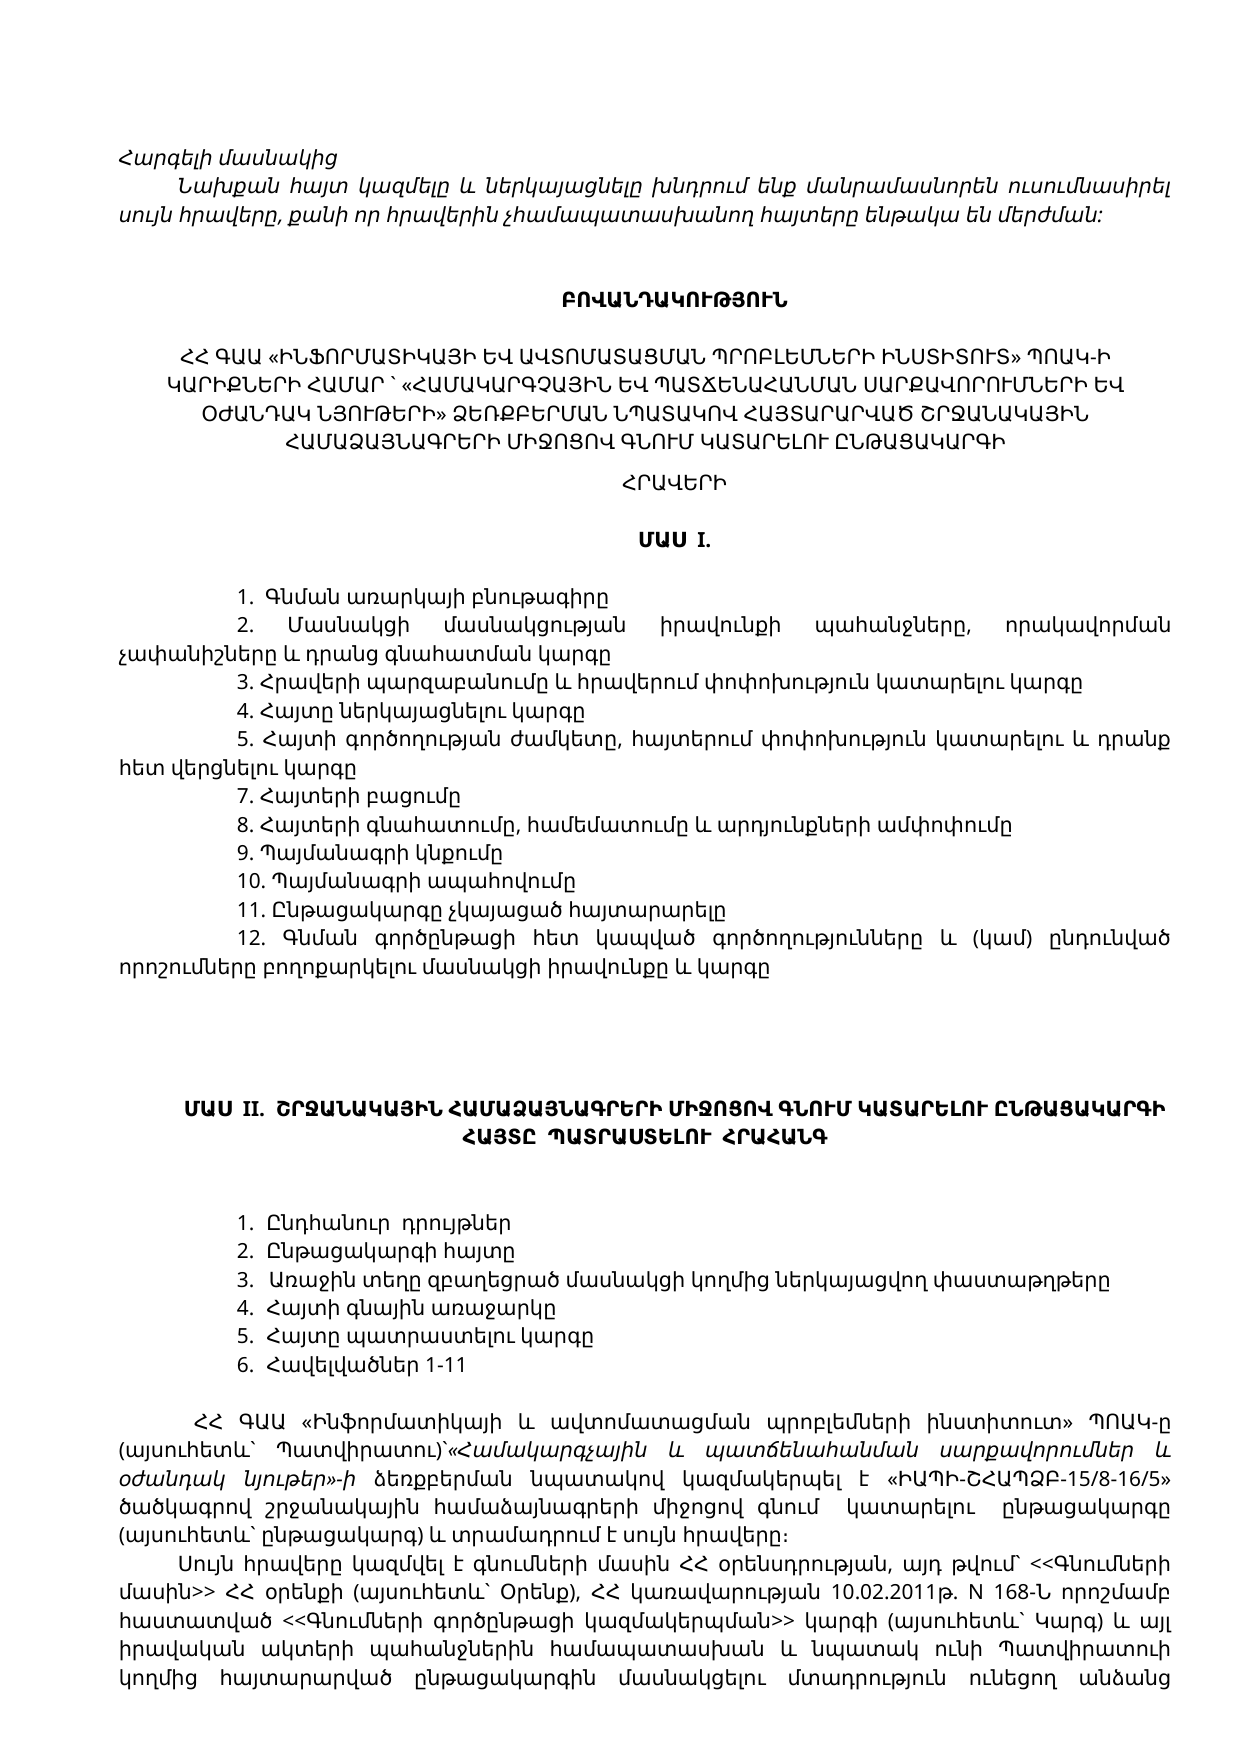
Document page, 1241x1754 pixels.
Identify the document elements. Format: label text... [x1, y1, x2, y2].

text 2. Ընթացակարգի հայտը [118, 1236, 1171, 1265]
text 1. Գնման առարկայի բնութագիրը [118, 582, 1171, 611]
text 7. Հայտերի բացումը [118, 781, 1171, 810]
text 2. Մասնակցի մասնակցության իրավունքի պահանջները, որակավորման չափանիշները և դրանց գնահատման կարգը [118, 611, 1171, 667]
text ՄԱՍ II. ՇՐՋԱՆԱԿԱՅԻՆ ՀԱՄԱՁԱՅՆԱԳՐԵՐԻ ՄԻՋՈՑՈՎ ԳՆՈՒՄ ԿԱՏԱՐԵԼՈՒ ԸՆԹԱՑԱԿԱՐԳԻ ՀԱՅՏԸ ՊԱՏՐԱՍՏԵԼՈՒ ՀՐԱՀԱՆԳ [118, 1094, 1171, 1151]
text 3. Առաջին տեղը զբաղեցրած մասնակցի կողմից ներկայացվող փաստաթղթերը [237, 1265, 1171, 1293]
text 4. Հայտի գնային առաջարկը [118, 1293, 1171, 1322]
text 10. Պայմանագրի ապահովումը [118, 867, 1171, 895]
text 3. Հրավերի պարզաբանումը և հրավերում փոփոխություն կատարելու կարգը [118, 667, 1171, 696]
text 8. Հայտերի գնահատումը, համեմատումը և արդյունքների ամփոփումը [118, 810, 1171, 838]
text ԲՈՎԱՆԴԱԿՈՒԹՅՈՒՆ [118, 285, 1171, 314]
text Նախքան հայտ կազմելը և ներկայացնելը խնդրում ենք մանրամասնորեն ուսումնասիրել սույն հրավերը, քանի որ հրավերին չհամապատասխանող հայտերը ենթակա են մերժման: [118, 172, 1171, 228]
text 4. Հայտը ներկայացնելու կարգը [118, 696, 1171, 724]
text Հարգելի մասնակից [118, 143, 1171, 172]
text ՀՀ ԳԱԱ «Ինֆորմատիկայի և ավտոմատացման պրոբլեմների ինստիտուտ» ՊՈԱԿ-ը (այսուհետև` Պատվիրատու)`«Համակարգչային և պատճենահանման սարքավորումներ և օժանդակ նյութեր»-ի ձեռքբերման նպատակով կազմակերպել է «ԻԱՊԻ-ՇՀԱՊՁԲ-15/8-16/5» ծածկագրով շրջանակային համաձայնագրերի միջոցով գնում կատարելու ընթացակարգը (այսուհետև` ընթացակարգ) և տրամադրում է սույն հրավերը։ [118, 1407, 1171, 1549]
text 9. Պայմանագրի կնքումը [118, 838, 1171, 867]
text 12. Գնման գործընթացի հետ կապված գործողությունները և (կամ) ընդունված որոշումները բողոքարկելու մասնակցի իրավունքը և կարգը [118, 923, 1171, 980]
text 1. Ընդհանուր դրույթներ [118, 1208, 1171, 1236]
text ՄԱՍ I. [118, 525, 1171, 554]
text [118, 1549, 1171, 1691]
text 5. Հայտի գործողության ժամկետը, հայտերում փոփոխություն կատարելու և դրանք հետ վերցնելու կարգը [118, 724, 1171, 781]
text 6. Հավելվածներ 1-11 [118, 1350, 1171, 1378]
text 5. Հայտը պատրաստելու կարգը [118, 1322, 1171, 1350]
text ՀՐԱՎԵՐԻ [118, 468, 1171, 497]
text 11. Ընթացակարգը չկայացած հայտարարելը [118, 895, 1171, 923]
